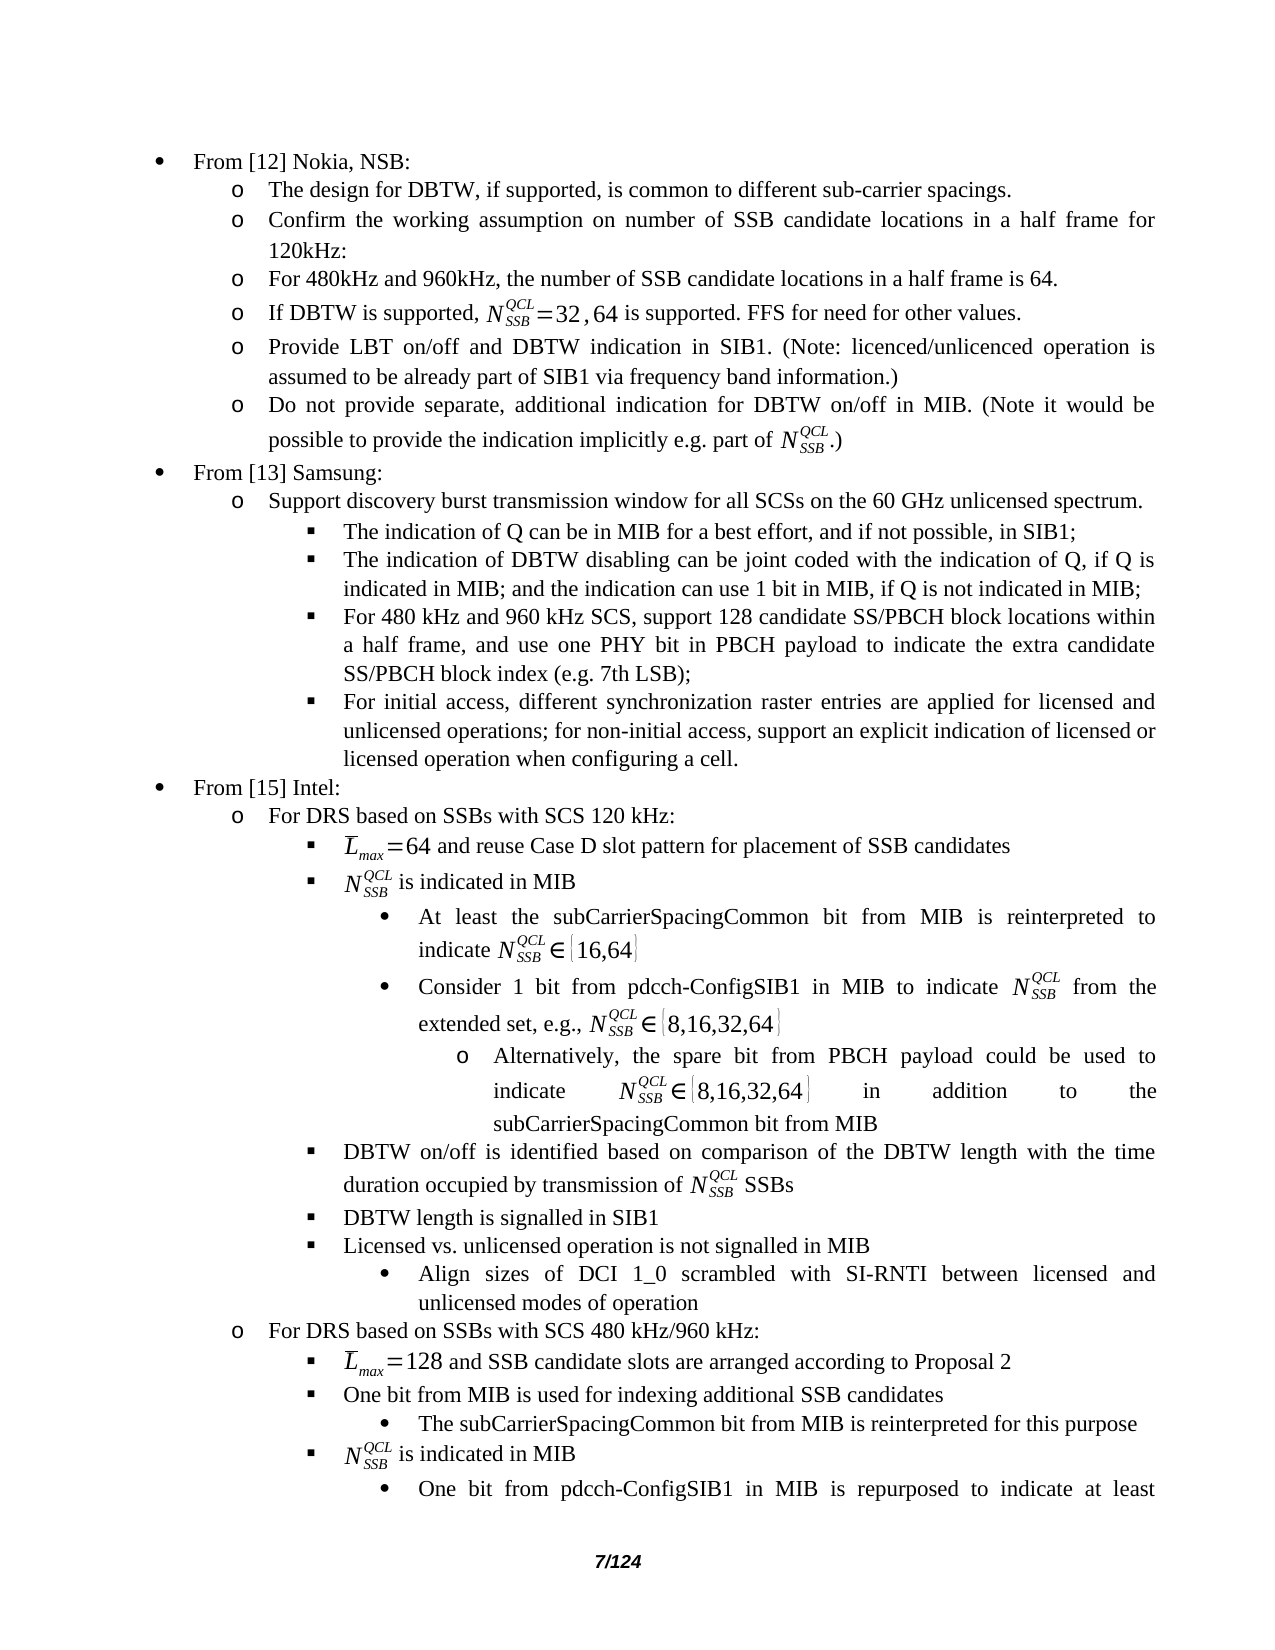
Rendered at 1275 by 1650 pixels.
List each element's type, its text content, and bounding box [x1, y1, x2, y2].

list For 480 kHz and 960 kHz SCS, support 128 candidate SS/PBCH block locations within a half frame, and use one PHY bit in PBCH payload to indicate the extra candidate SS/PBCH block index (e.g. 7th LSB); [306, 603, 1157, 686]
list The indication of DBTW disabling can be joint coded with the indication of Q, if Q is indicated in MIB; and the indication can use 1 bit in MIB, if Q is not indicated in MIB; [306, 546, 1157, 601]
list For DRS based on SSBs with SCS 480 kHz/960 kHz: [231, 1317, 1157, 1346]
list From [13] Samsung: [156, 459, 1157, 485]
list Provide LBT on/off and DBTW indication in SIB1. (Note: licenced/unlicenced operation is assumed to be already part of SIB1 via frequency band information.) [231, 333, 1157, 389]
list Do not provide separate, additional indication for DBTW on/off in MIB. (Note it would be possible to provide the indication implicitly e.g. part of .) [231, 392, 1157, 457]
list Align sizes of DCI 1_0 scrambled with SI-RNTI between licensed and unlicensed modes of operation [381, 1261, 1157, 1315]
list For initial access, different synchronization raster entries are applied for licensed and unlicensed operations; for non-initial access, support an explicit indication of licensed or licensed operation when configuring a cell. [306, 688, 1157, 772]
list At least the subCarrierSpacingCommon bit from MIB is reinterpreted to indicate [381, 903, 1157, 966]
list The indication of Q can be in MIB for a best effort, and if not possible, in SIB1; [306, 518, 1157, 544]
list and SSB candidate slots are arranged according to Proposal 2 [306, 1348, 1157, 1379]
list Consider 1 bit from pdcch-ConfigSIB1 in MIB to indicate from the extended set, e.g., [381, 968, 1157, 1040]
list The subCarrierSpacingCommon bit from MIB is reinterpreted for this purpose [381, 1410, 1157, 1436]
list DBTW length is signalled in SIB1 [306, 1204, 1157, 1230]
list Licensed vs. unlicensed operation is not signalled in MIB [306, 1232, 1157, 1258]
list For DRS based on SSBs with SCS 120 kHz: [231, 802, 1157, 830]
list Alternatively, the spare bit from PBCH payload could be used to indicate in addition to the subCarrierSpacingCommon bit from MIB [456, 1042, 1157, 1136]
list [381, 1475, 1157, 1502]
list From [12] Nokia, NSB: [156, 148, 1157, 174]
list Support discovery burst transmission window for all SCSs on the 60 GHz unlicensed spectrum. [231, 487, 1157, 516]
list Confirm the working assumption on number of SSB candidate locations in a half frame for 120kHz: [231, 207, 1157, 263]
list From [15] Intel: [156, 774, 1157, 800]
list and reuse Case D slot pattern for placement of SSB candidates [306, 832, 1157, 864]
list is indicated in MIB [306, 1438, 1157, 1473]
list is indicated in MIB [306, 866, 1157, 901]
list One bit from MIB is used for indexing additional SSB candidates [306, 1381, 1157, 1408]
list For 480kHz and 960kHz, the number of SSB candidate locations in a half frame is 64. [231, 265, 1157, 293]
list The design for DBTW, if supported, is common to different sub-carrier spacings. [231, 176, 1157, 204]
list If DBTW is supported, is supported. FFS for need for other values. [231, 296, 1157, 331]
list DBTW on/off is identified based on comparison of the DBTW length with the time duration occupied by transmission of SSBs [306, 1138, 1157, 1202]
